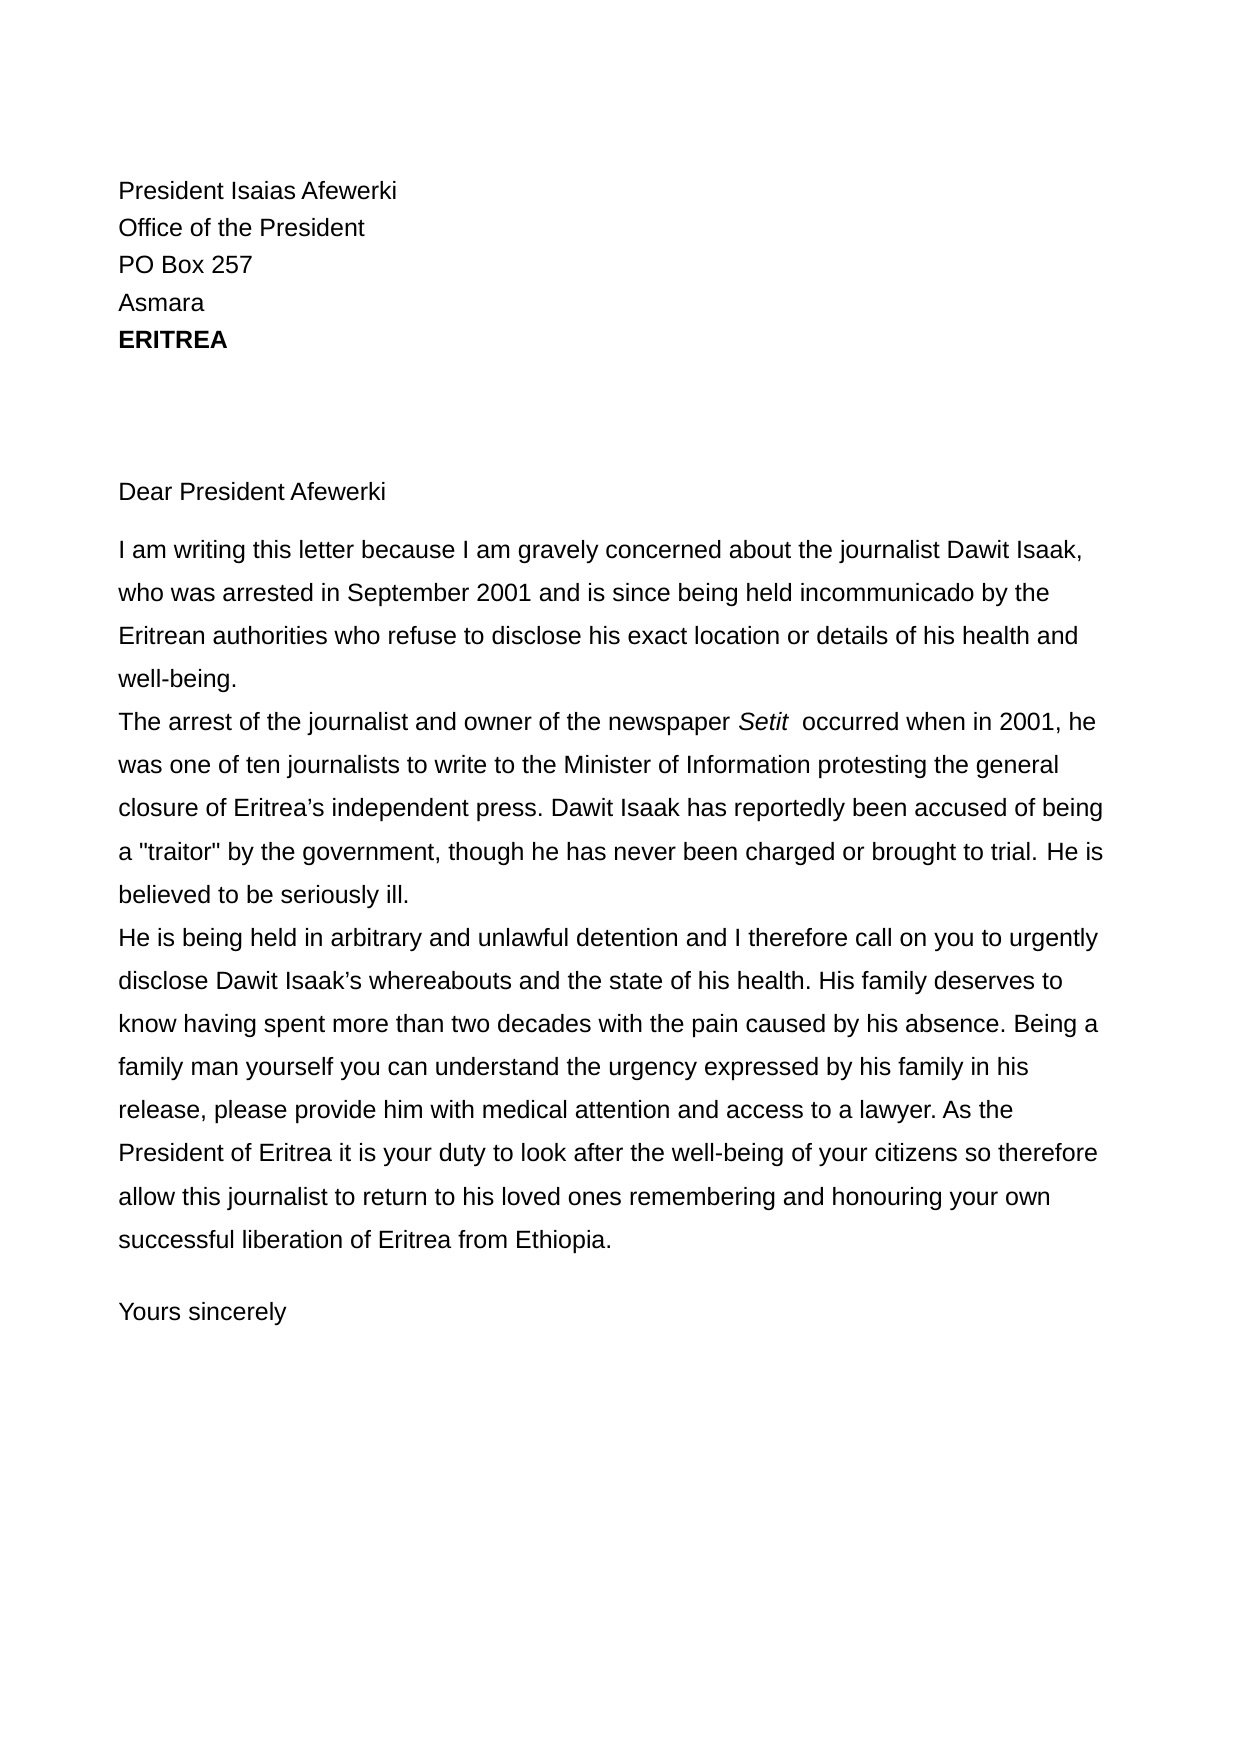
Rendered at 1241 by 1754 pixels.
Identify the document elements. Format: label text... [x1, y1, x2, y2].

text He is being held in arbitrary and unlawful detention and I therefore call on you to urgently disclose Dawit Isaak’s whereabouts and the state of his health. His family deserves to know having spent more than two decades with the pain caused by his absence. Being a family man yourself you can understand the urgency expressed by his family in his release, please provide him with medical attention and access to a lawyer. As the President of Eritrea it is your duty to look after the well-being of your citizens so therefore allow this journalist to return to his loved ones remembering and honouring your own successful liberation of Eritrea from Ethiopia. [118, 923, 1122, 1253]
text President Isaias Afewerki Office of the President [118, 176, 1122, 242]
text I am writing this letter because I am gravely concerned about the journalist Dawit Isaak, who was arrested in September 2001 and is since being held incommunicado by the Eritrean authorities who refuse to disclose his exact location or details of his health and well-being. [118, 534, 1122, 693]
text PO Box 257 Asmara ERITREA [118, 250, 1122, 353]
text Yours sincerely [118, 1296, 1122, 1325]
text The arrest of the journalist and owner of the newspaper Setit occurred when in 2001, he was one of ten journalists to write to the Minister of Information protesting the general closure of Eritrea’s independent press. Dawit Isaak has reportedly been accused of being a "traitor" by the government, though he has never been charged or brought to trial. He is believed to be seriously ill. [118, 707, 1122, 908]
text Dear President Afewerki [118, 477, 1122, 506]
